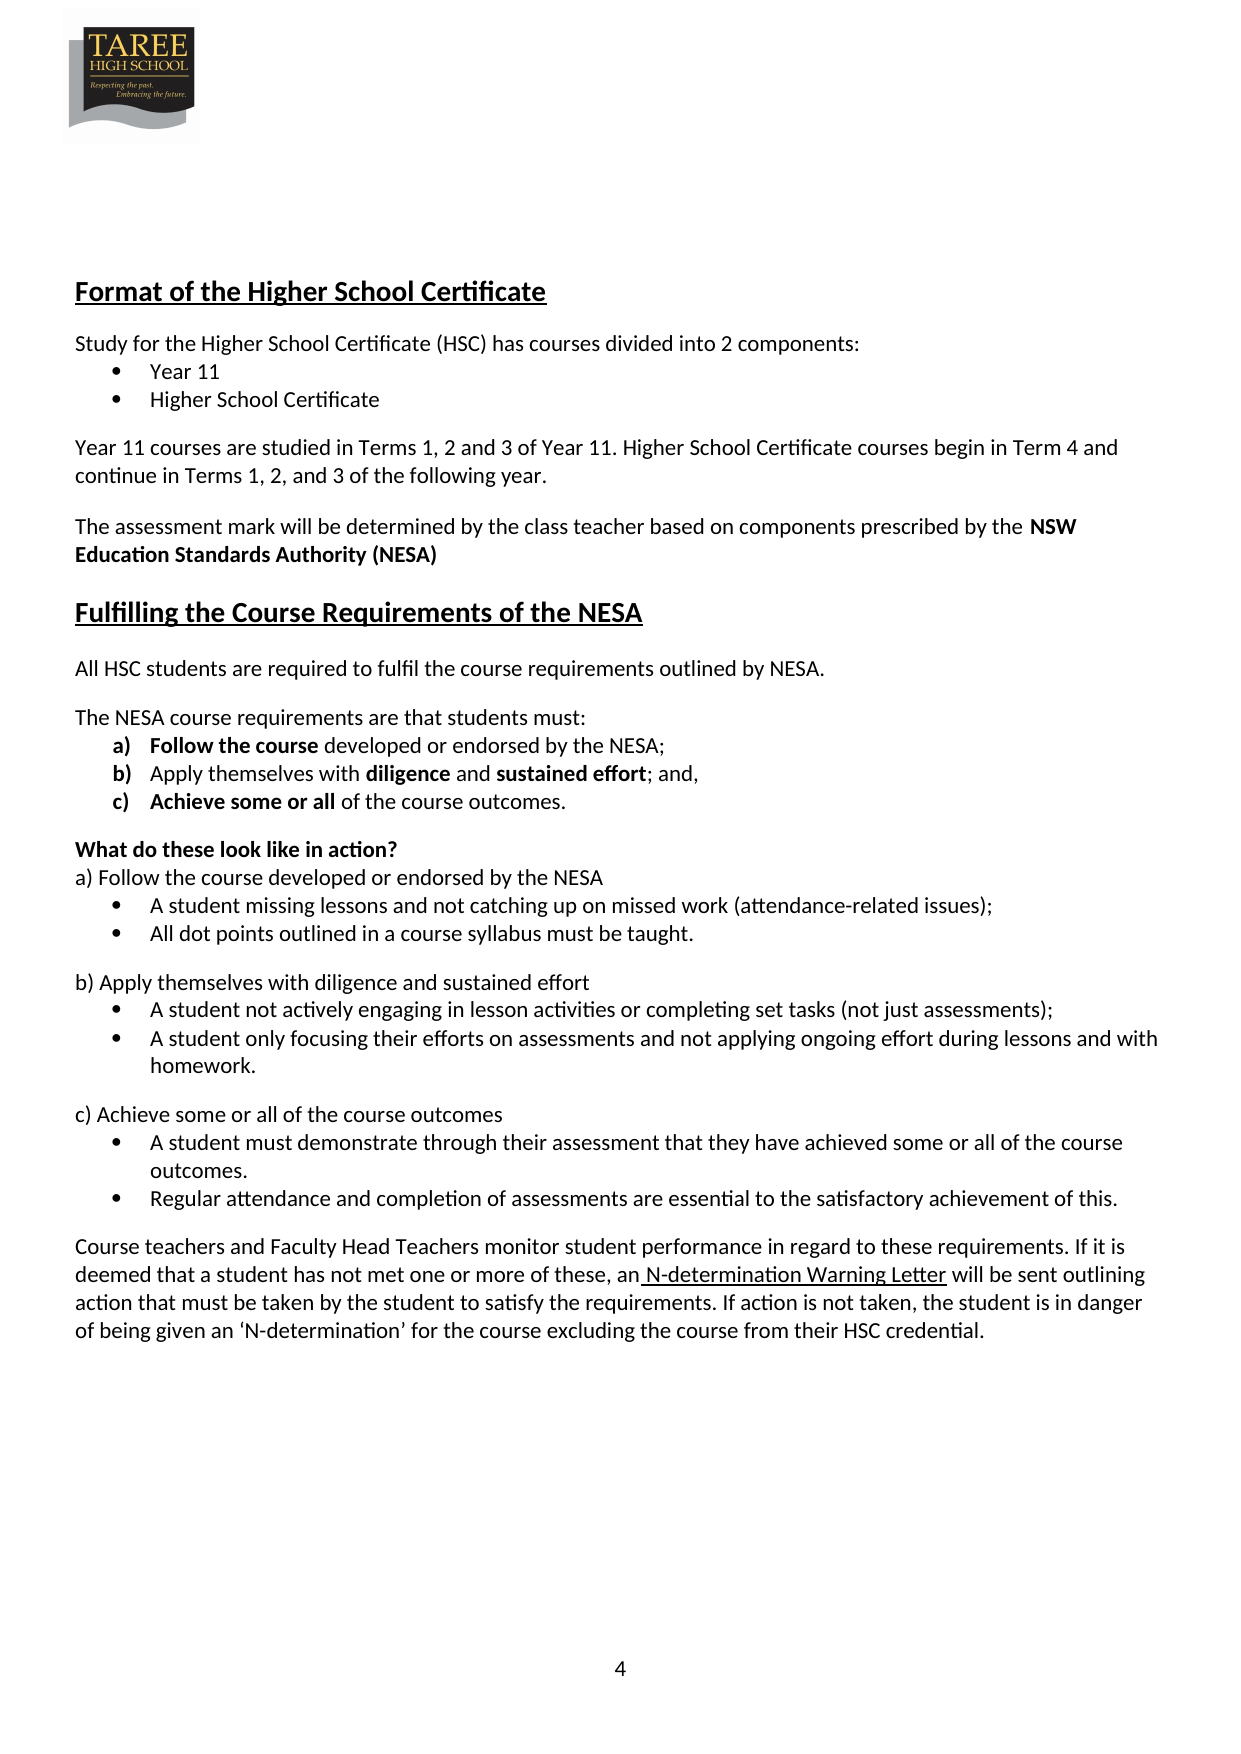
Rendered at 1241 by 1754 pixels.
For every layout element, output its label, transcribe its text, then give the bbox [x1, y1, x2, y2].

list A student only focusing their efforts on assessments and not applying ongoing effort during lessons and with homework. [112, 1024, 1165, 1080]
text Format of the Higher School Certificate [75, 273, 1165, 309]
list A student must demonstrate through their assessment that they have achieved some or all of the course outcomes. [112, 1128, 1165, 1184]
text What do these look like in action? [75, 835, 1165, 863]
list A student not actively engaging in lesson activities or completing set tasks (not just assessments); [112, 996, 1165, 1024]
picture [62, 8, 200, 143]
text Study for the Higher School Certificate (HSC) has courses divided into 2 components: [75, 329, 1165, 357]
list A student missing lessons and not catching up on missed work (attendance-related issues); [112, 891, 1165, 919]
text c) Achieve some or all of the course outcomes [75, 1100, 1165, 1128]
text Course teachers and Faculty Head Teachers monitor student performance in regard to these requirements. If it is deemed that a student has not met one or more of these, an N-determination Warning Letter will be sent outlining action that must be taken by the student to satisfy the requirements. If action is not taken, the student is in danger of being given an ‘N-determination’ for the course excluding the course from their HSC credential. [75, 1232, 1165, 1344]
list Higher School Certificate [112, 385, 1165, 413]
list Apply themselves with diligence and sustained effort; and, [112, 759, 1165, 787]
text b) Apply themselves with diligence and sustained effort [75, 968, 1165, 996]
list All dot points outlined in a course syllabus must be taught. [112, 919, 1165, 947]
text The assessment mark will be determined by the class teacher based on components prescribed by the NSW Education Standards Authority (NESA) [75, 512, 1165, 568]
list Year 11 [112, 357, 1165, 385]
list Regular attendance and completion of assessments are essential to the satisfactory achievement of this. [112, 1184, 1165, 1212]
text a) Follow the course developed or endorsed by the NESA [75, 863, 1165, 891]
list Follow the course developed or endorsed by the NESA; [112, 731, 1165, 759]
text All HSC students are required to fulfil the course requirements outlined by NESA. [75, 654, 1165, 682]
text The NESA course requirements are that students must: [75, 703, 1165, 731]
text Fulfilling the Course Requirements of the NESA [75, 594, 1165, 629]
list Achieve some or all of the course outcomes. [112, 787, 1165, 815]
text Year 11 courses are studied in Terms 1, 2 and 3 of Year 11. Higher School Certificate courses begin in Term 4 and continue in Terms 1, 2, and 3 of the following year. [75, 433, 1165, 489]
